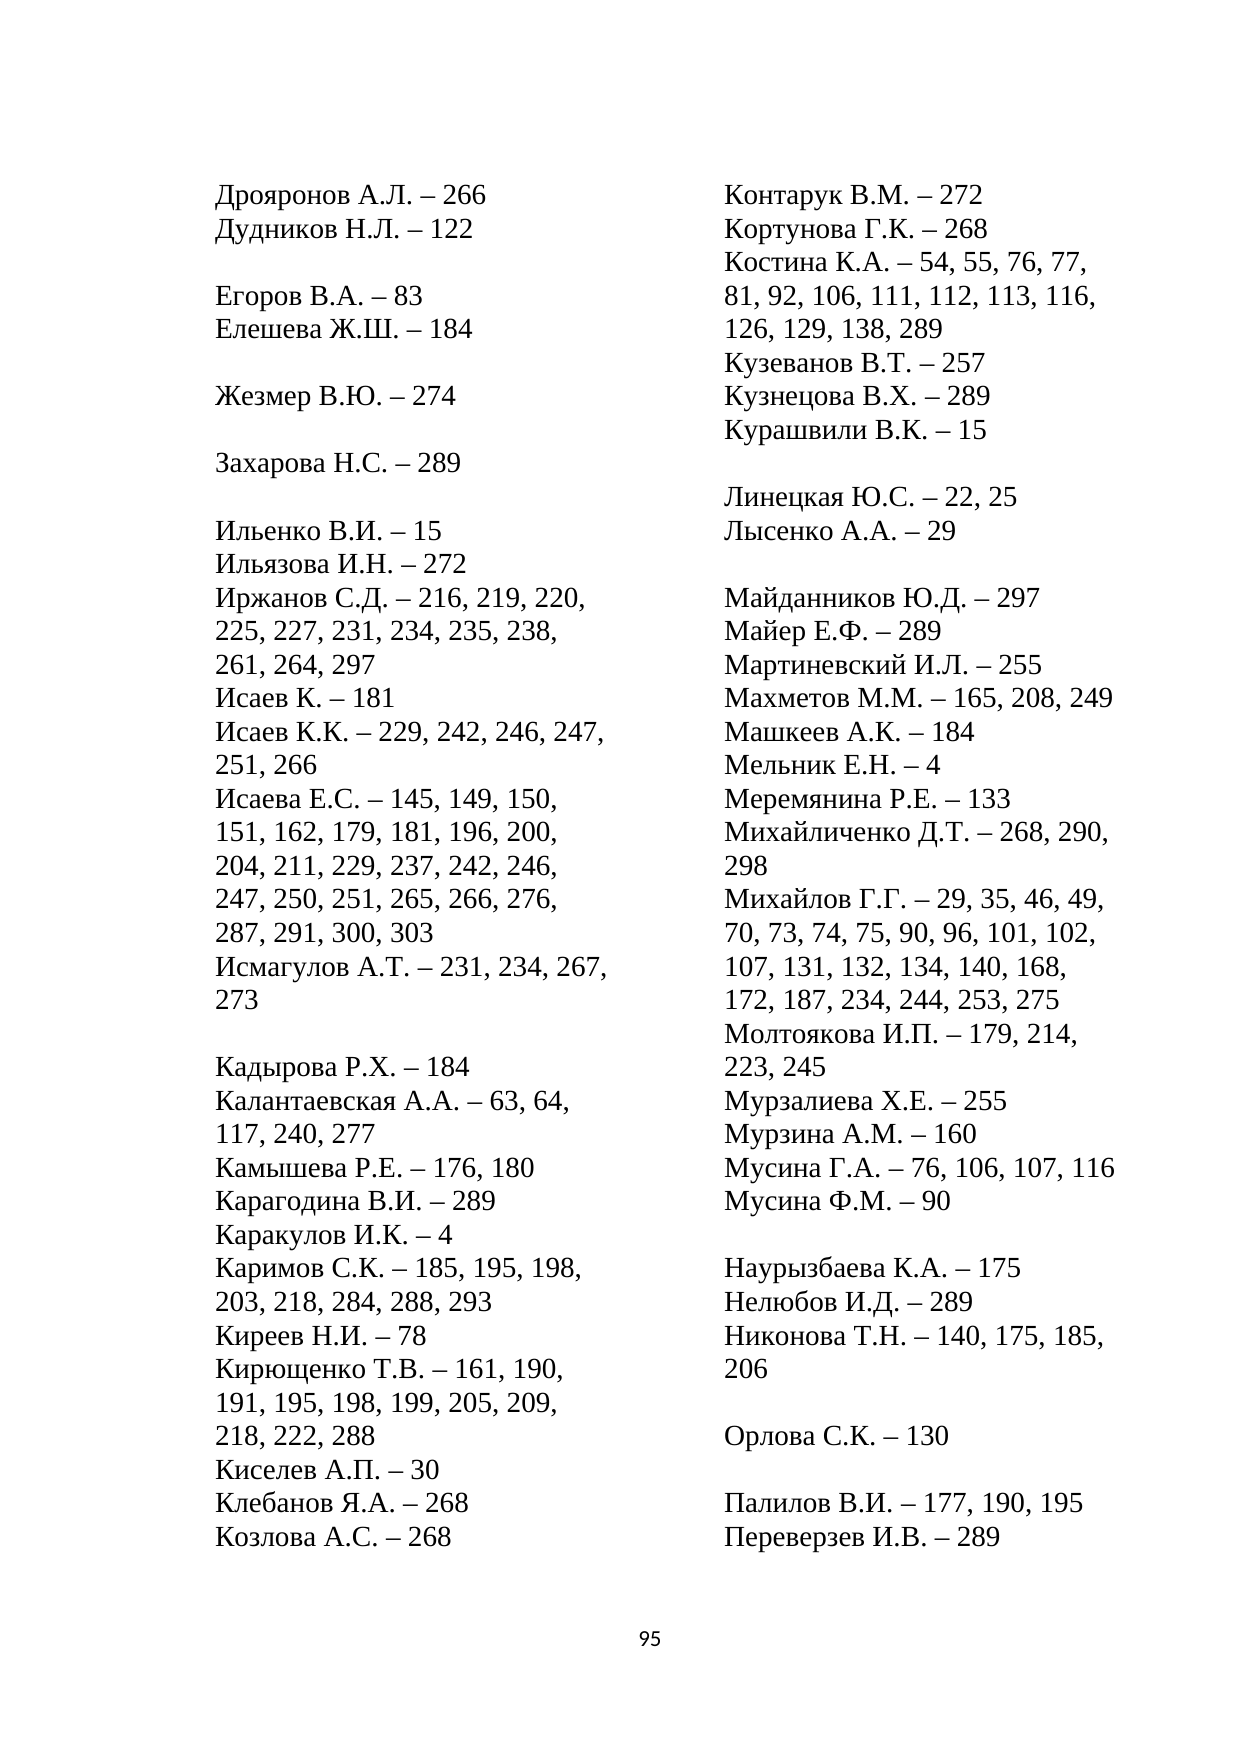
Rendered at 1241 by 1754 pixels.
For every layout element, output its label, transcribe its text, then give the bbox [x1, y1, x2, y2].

text Кузнецова В.Х. – 289 [724, 378, 1122, 412]
text Молтоякова И.П. – 179, 214, 223, 245 [724, 1016, 1122, 1083]
text Жезмер В.Ю. – 274 [215, 378, 613, 412]
text Михайличенко Д.Т. – 268, 290, 298 [724, 814, 1122, 882]
text Кузеванов В.Т. – 257 [724, 345, 1122, 378]
text Костина К.А. – 54, 55, 76, 77, 81, 92, 106, 111, 112, 113, 116, 126, 129, 138, 289 [724, 244, 1122, 345]
text Дрояронов А.Л. – 266 [215, 177, 613, 211]
text Махметов М.М. – 165, 208, 249 [724, 680, 1122, 714]
text Исаев К. – 181 [215, 680, 613, 714]
text Елешева Ж.Ш. – 184 [215, 311, 613, 345]
text Мельник Е.Н. – 4 [724, 747, 1122, 781]
text Козлова А.С. – 268 [215, 1519, 613, 1552]
text Контарук В.М. – 272 [724, 177, 1122, 211]
text Каримов С.К. – 185, 195, 198, 203, 218, 284, 288, 293 [215, 1251, 613, 1318]
text Машкеев А.К. – 184 [724, 714, 1122, 747]
text Клебанов Я.А. – 268 [215, 1485, 613, 1519]
text Киселев А.П. – 30 [215, 1452, 613, 1485]
text Ильязова И.Н. – 272 [215, 546, 613, 580]
text Никонова Т.Н. – 140, 175, 185, 206 [724, 1318, 1122, 1385]
text Кортунова Г.К. – 268 [724, 211, 1122, 244]
text Мурзалиева Х.Е. – 255 [724, 1083, 1122, 1116]
text Переверзев И.В. – 289 [724, 1519, 1122, 1552]
text Карагодина В.И. – 289 [215, 1183, 613, 1217]
text Исаев К.К. – 229, 242, 246, 247, 251, 266 [215, 714, 613, 781]
text Ильенко В.И. – 15 [215, 513, 613, 546]
text Линецкая Ю.С. – 22, 25 [724, 479, 1122, 513]
text Кадырова Р.Х. – 184 [215, 1049, 613, 1083]
text Дудников Н.Л. – 122 [215, 211, 613, 244]
text Исмагулов А.Т. – 231, 234, 267, 273 [215, 949, 613, 1016]
text Камышева Р.Е. – 176, 180 [215, 1150, 613, 1183]
text Мартиневский И.Л. – 255 [724, 647, 1122, 680]
text Захарова Н.С. – 289 [215, 446, 613, 479]
text Михайлов Г.Г. – 29, 35, 46, 49, 70, 73, 74, 75, 90, 96, 101, 102, 107, 131, 132, 134, 140, 168, 172, 187, 234, 244, 253, 275 [724, 882, 1122, 1016]
text Мурзина А.М. – 160 [724, 1116, 1122, 1150]
text Егоров В.А. – 83 [215, 278, 613, 311]
text Меремянина Р.Е. – 133 [724, 781, 1122, 814]
text Иржанов С.Д. – 216, 219, 220, 225, 227, 231, 234, 235, 238, 261, 264, 297 [215, 580, 613, 680]
text Палилов В.И. – 177, 190, 195 [724, 1485, 1122, 1519]
text Исаева Е.С. – 145, 149, 150, 151, 162, 179, 181, 196, 200, 204, 211, 229, 237, 242, 246, 247, 250, 251, 265, 266, 276, 287, 291, 300, 303 [215, 781, 613, 949]
text Мусина Г.А. – 76, 106, 107, 116 [724, 1150, 1122, 1183]
text Каракулов И.К. – 4 [215, 1217, 613, 1251]
text Киреев Н.И. – 78 [215, 1318, 613, 1351]
text Кирющенко Т.В. – 161, 190, 191, 195, 198, 199, 205, 209, 218, 222, 288 [215, 1351, 613, 1452]
text Курашвили В.К. – 15 [724, 412, 1122, 446]
text Майер Е.Ф. – 289 [724, 613, 1122, 647]
text Мусина Ф.М. – 90 [724, 1183, 1122, 1217]
text Калантаевская А.А. – 63, 64, 117, 240, 277 [215, 1083, 613, 1150]
text Наурызбаева К.А. – 175 [724, 1251, 1122, 1284]
text Майданников Ю.Д. – 297 [724, 580, 1122, 613]
text Орлова С.К. – 130 [724, 1418, 1122, 1452]
text Лысенко А.А. – 29 [724, 513, 1122, 546]
text Нелюбов И.Д. – 289 [724, 1284, 1122, 1318]
